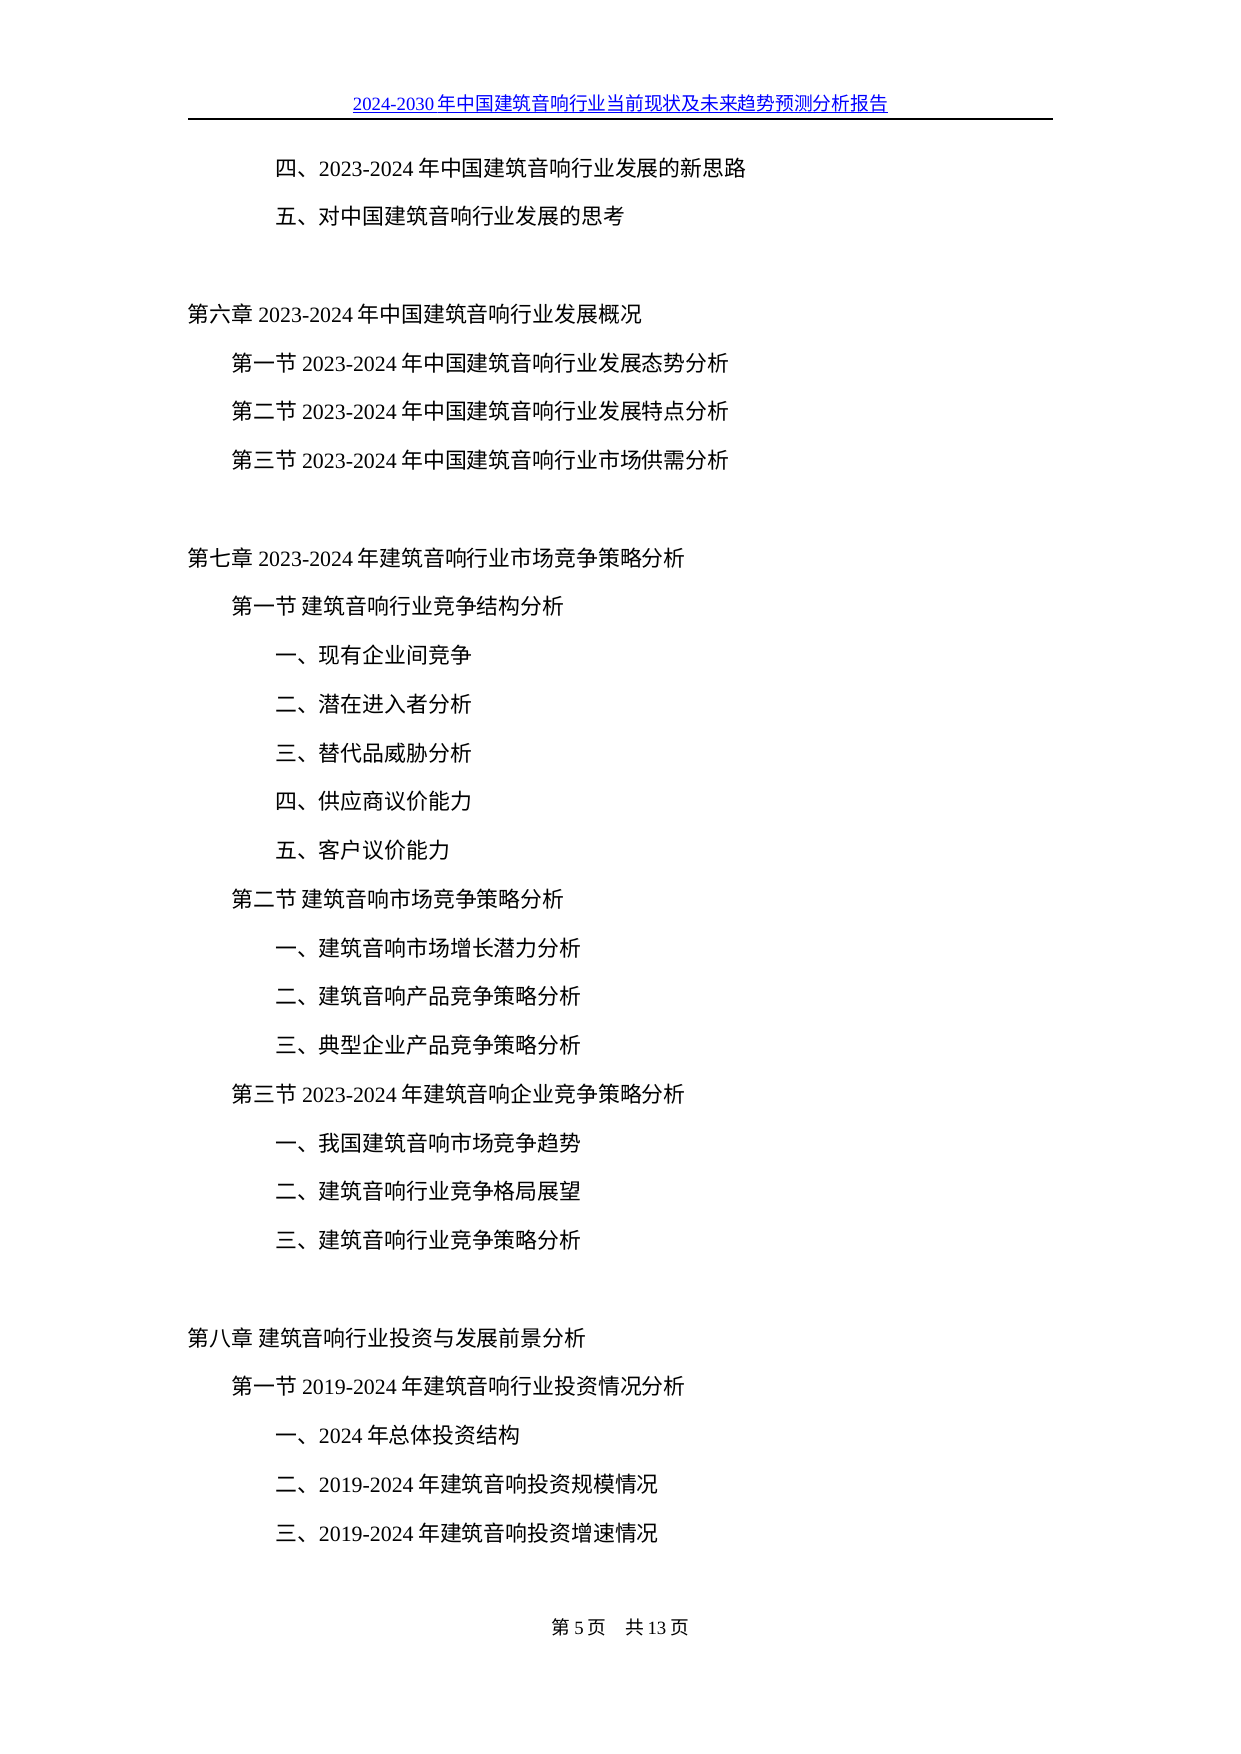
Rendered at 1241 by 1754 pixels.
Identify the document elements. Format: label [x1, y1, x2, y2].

text [187, 150, 1053, 1548]
